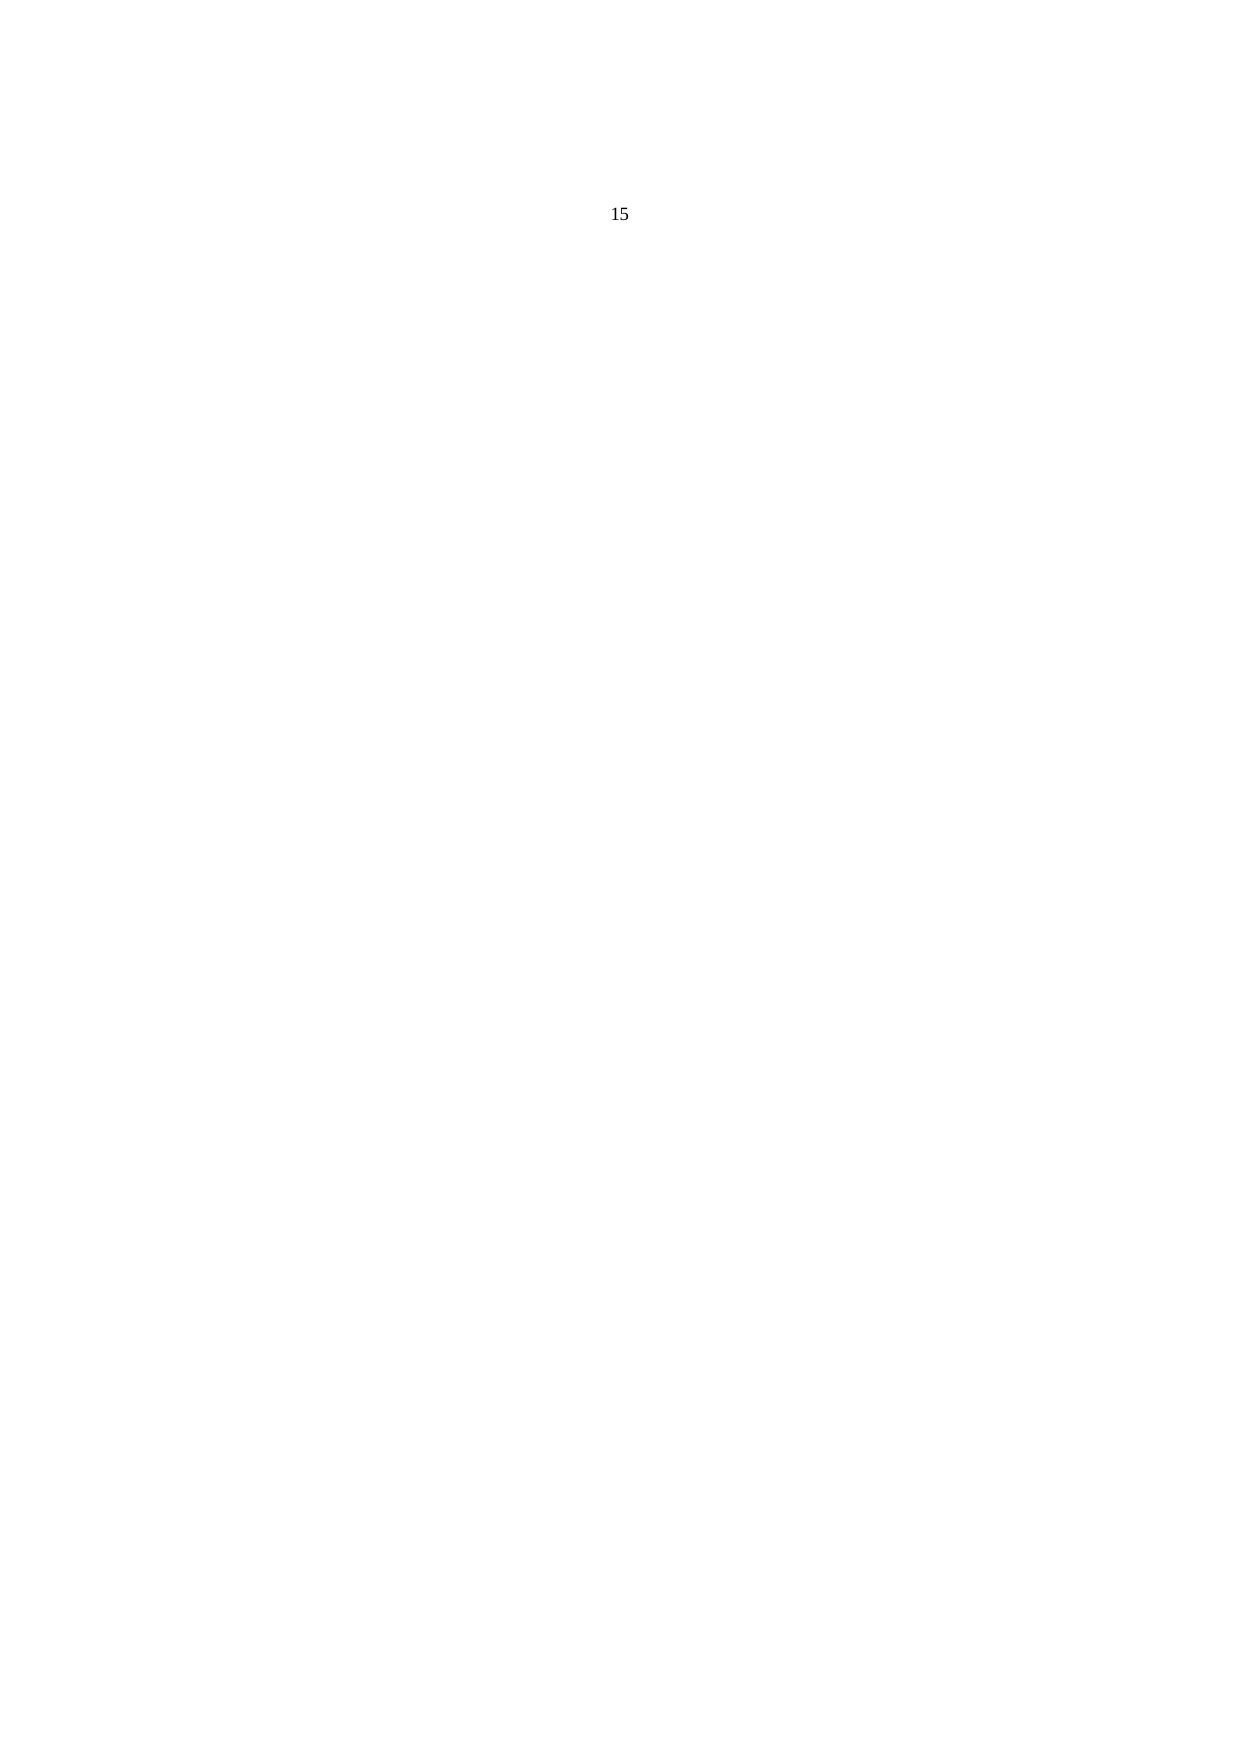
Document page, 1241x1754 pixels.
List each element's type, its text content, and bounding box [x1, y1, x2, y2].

text 15 [610, 201, 1097, 225]
